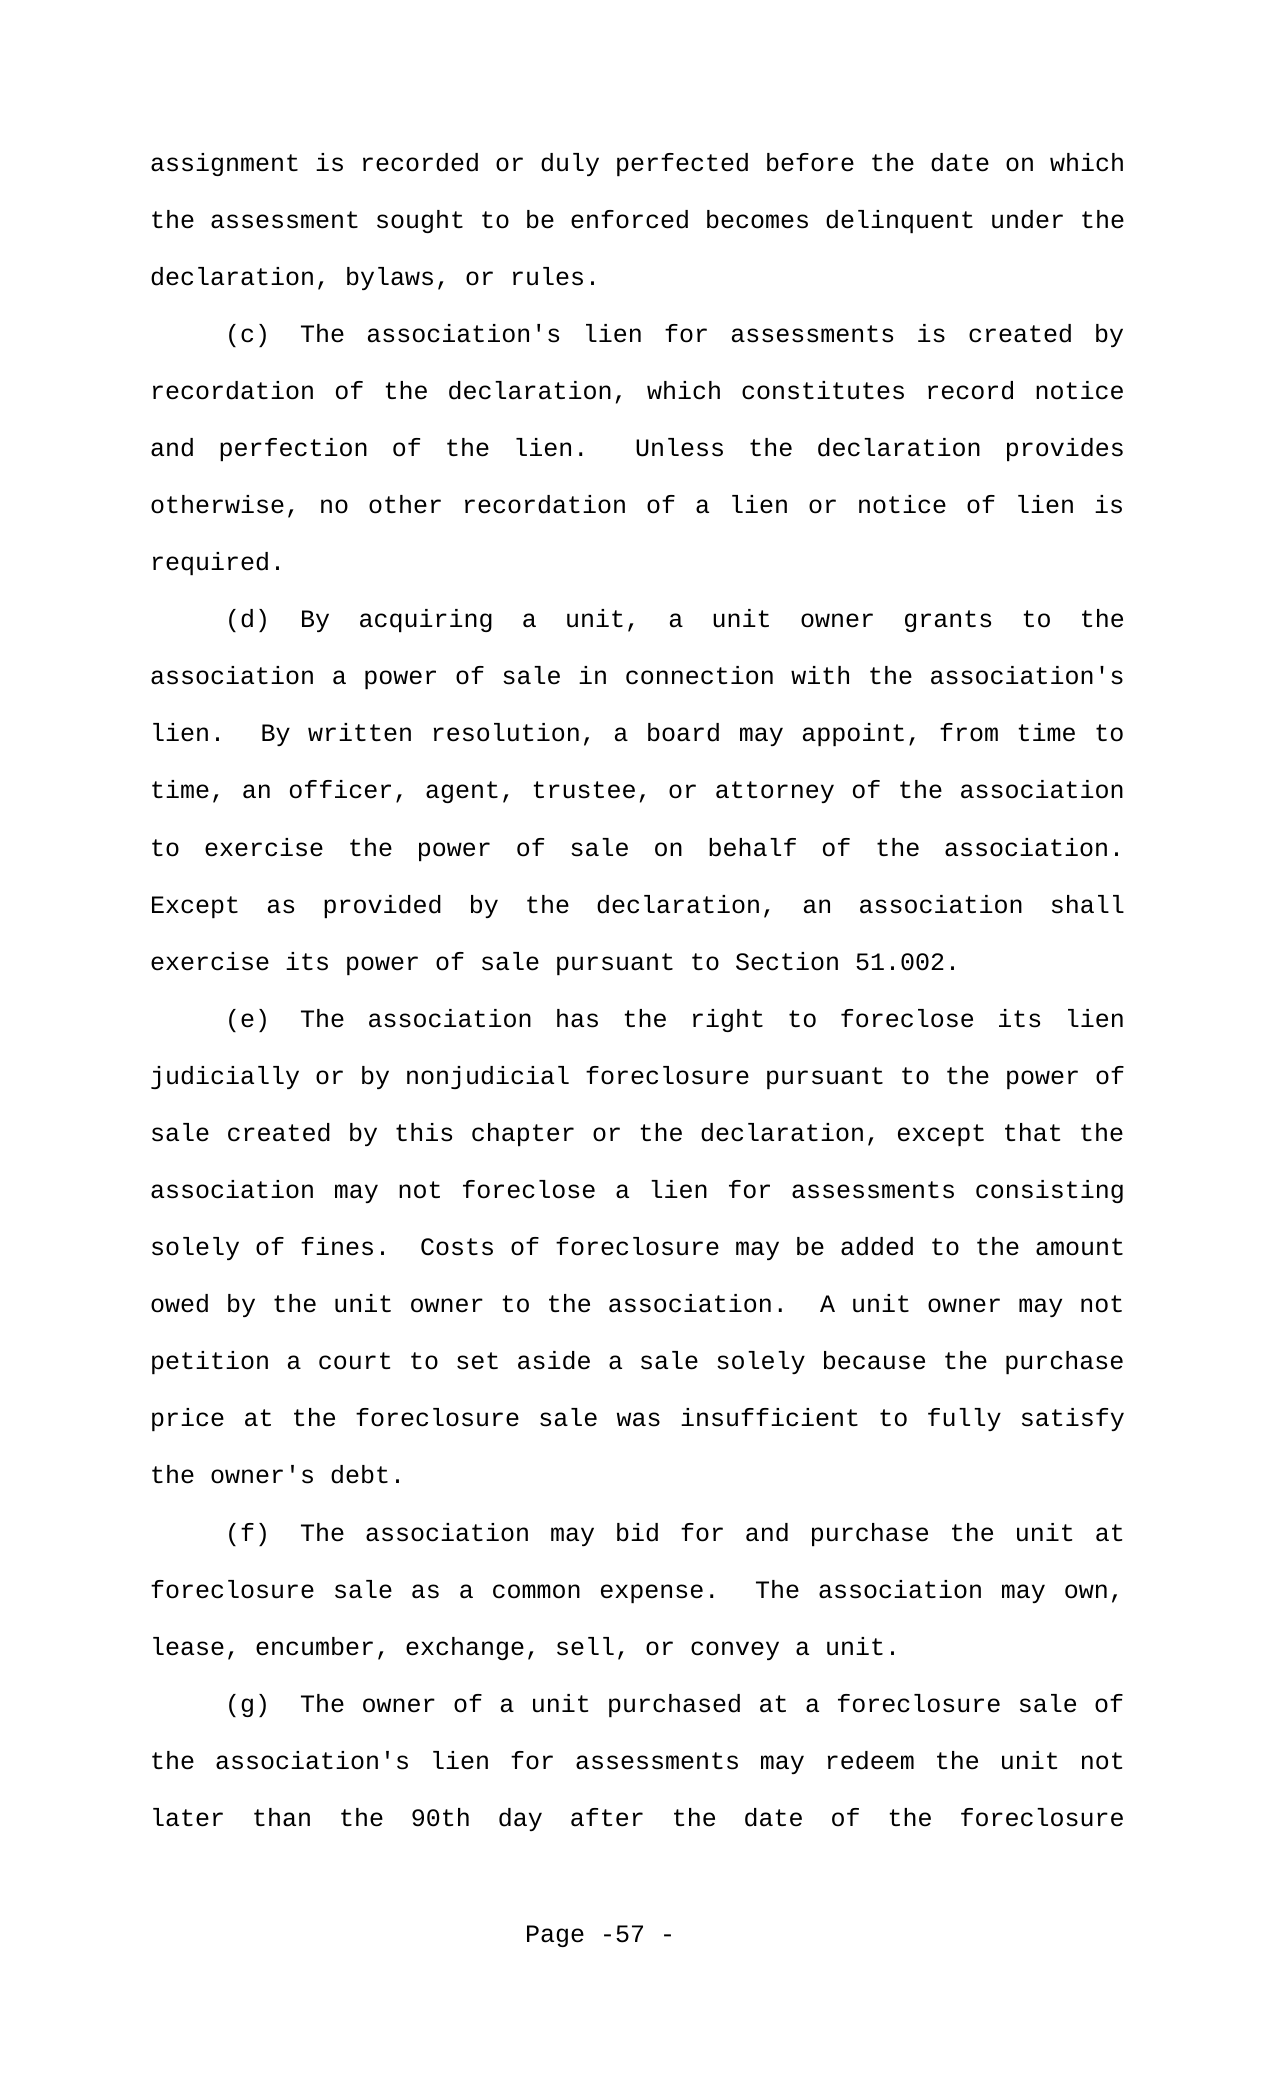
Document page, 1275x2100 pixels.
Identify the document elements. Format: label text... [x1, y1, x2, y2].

text (c) The association's lien for assessments is created by recordation of the declaration, which constitutes record notice and perfection of the lien. Unless the declaration provides otherwise, no other recordation of a lien or notice of lien is required. [150, 321, 1125, 578]
text (d) By acquiring a unit, a unit owner grants to the association a power of sale in connection with the association's lien. By written resolution, a board may appoint, from time to time, an officer, agent, trustee, or attorney of the association to exercise the power of sale on behalf of the association. Except as provided by the declaration, an association shall exercise its power of sale pursuant to Section 51.002. [150, 607, 1125, 978]
